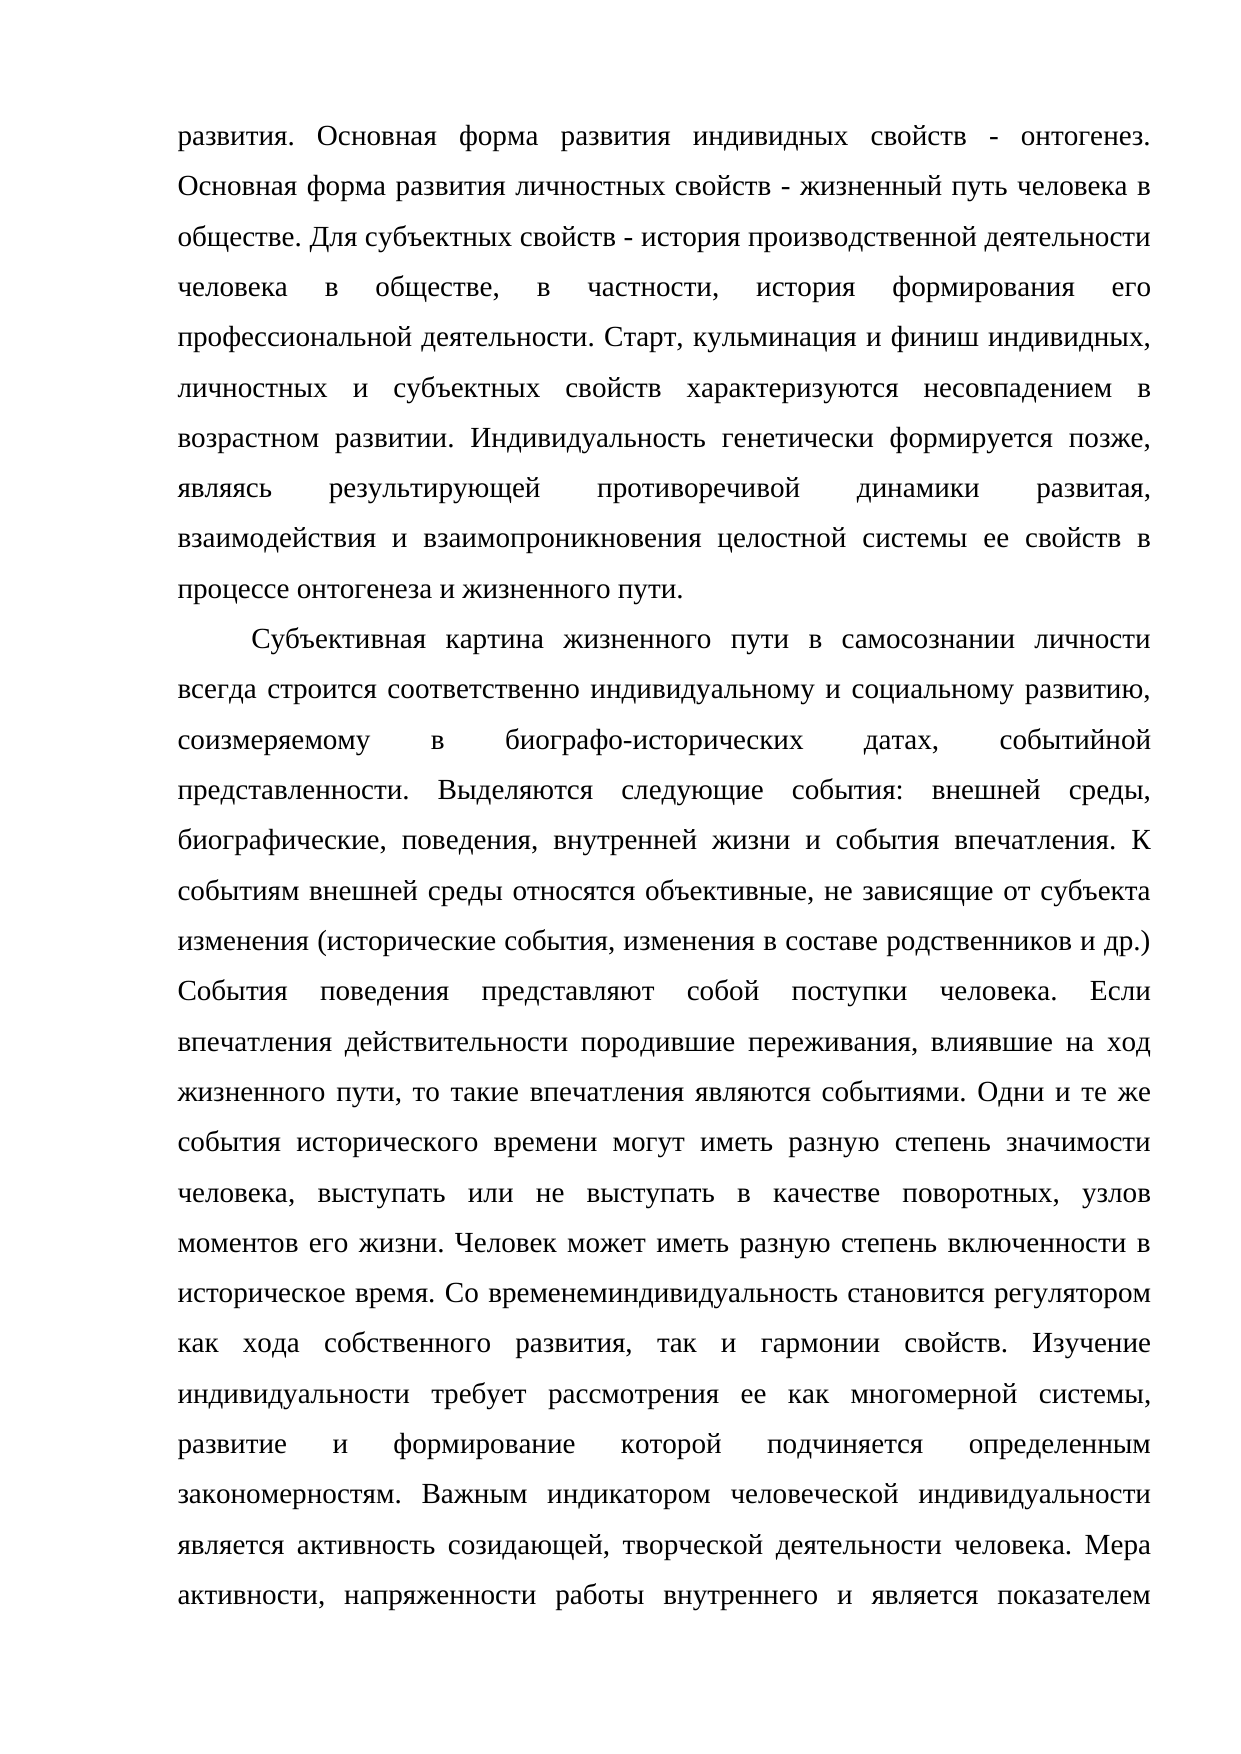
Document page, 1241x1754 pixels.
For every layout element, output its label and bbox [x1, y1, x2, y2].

text [177, 118, 1152, 604]
text [177, 621, 1152, 1611]
